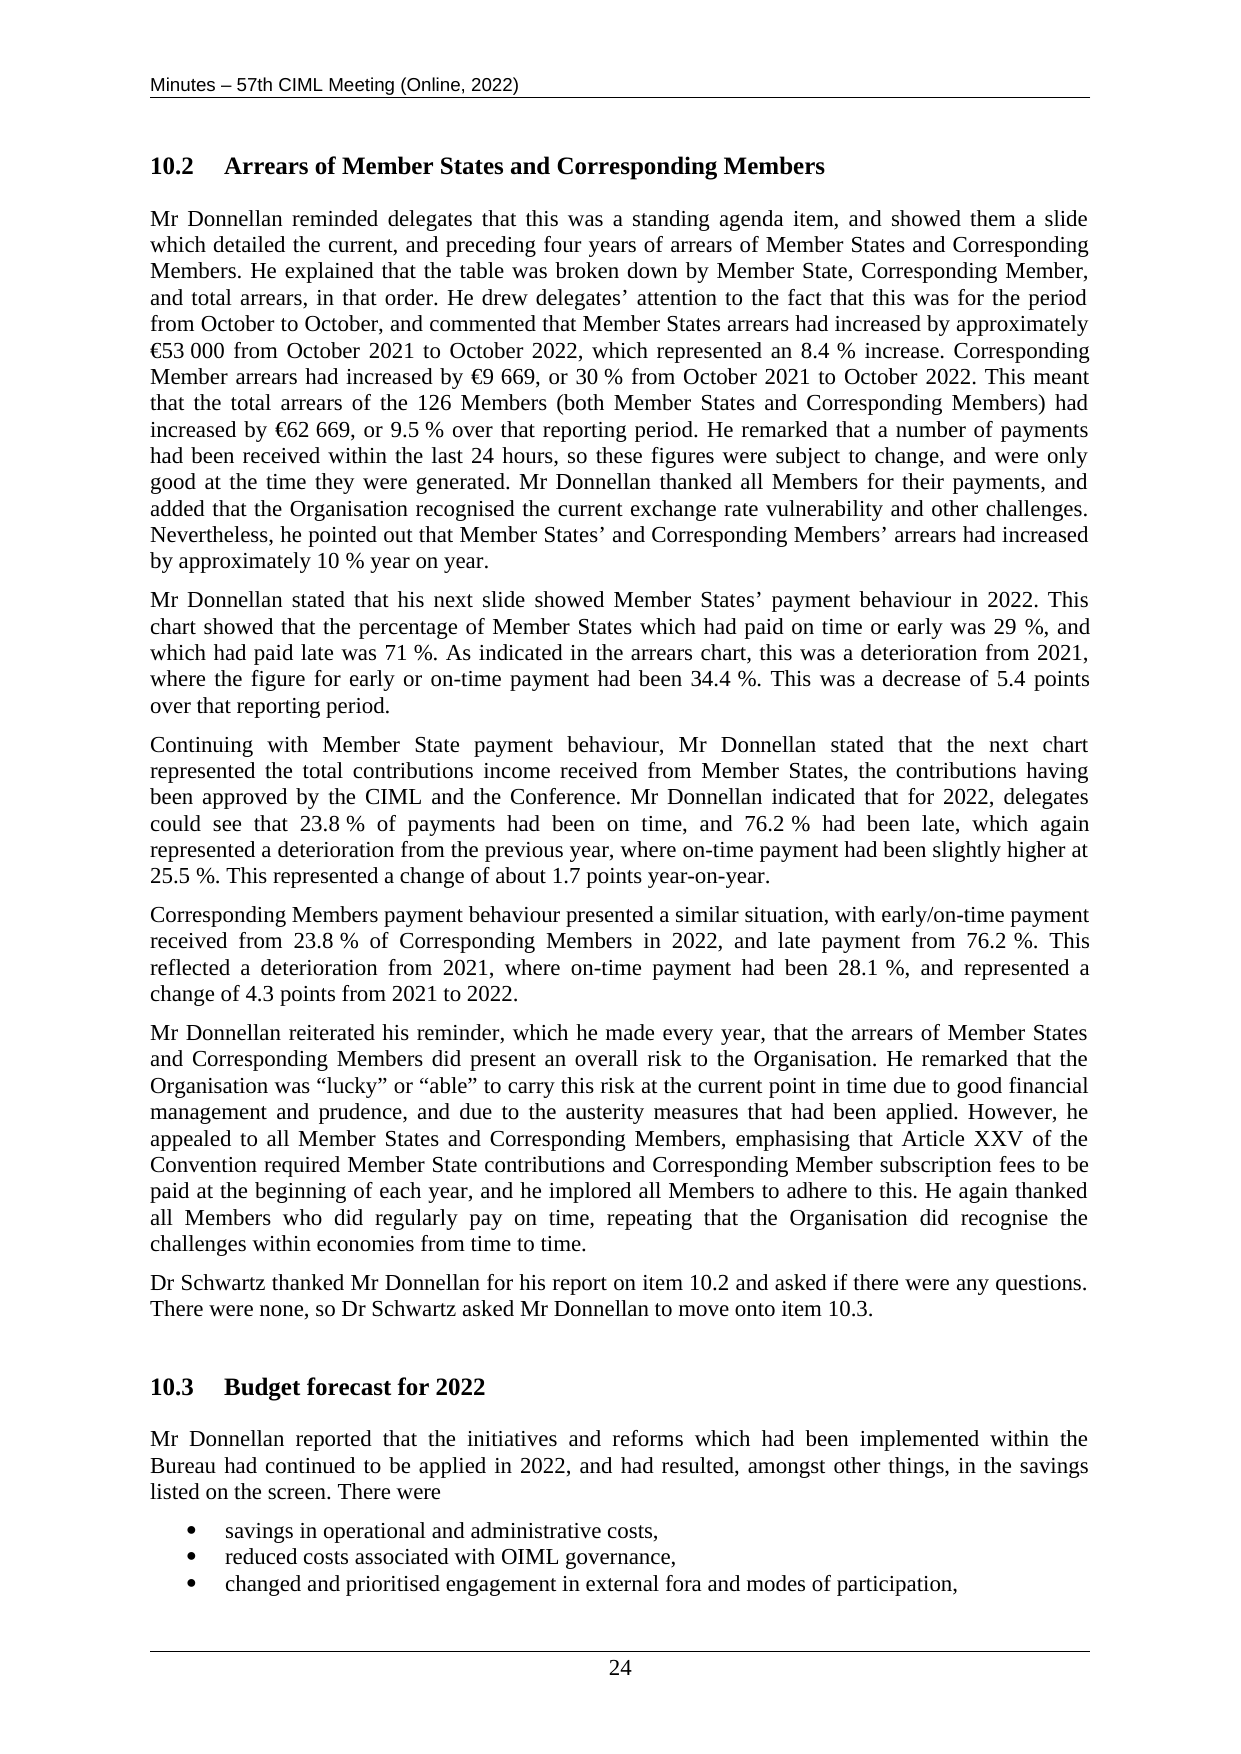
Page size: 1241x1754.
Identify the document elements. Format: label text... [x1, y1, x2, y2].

list savings in operational and administrative costs, [187, 1517, 1090, 1543]
text Mr Donnellan reiterated his reminder, which he made every year, that the arrears of Member States and Corresponding Members did present an overall risk to the Organisation. He remarked that the Organisation was “lucky” or “able” to carry this risk at the current point in time due to good financial management and prudence, and due to the austerity measures that had been applied. However, he appealed to all Member States and Corresponding Members, emphasising that Article XXV of the Convention required Member State contributions and Corresponding Member subscription fees to be paid at the beginning of each year, and he implored all Members to adhere to this. He again thanked all Members who did regularly pay on time, repeating that the Organisation did recognise the challenges within economies from time to time. [150, 1019, 1090, 1256]
text Continuing with Member State payment behaviour, Mr Donnellan stated that the next chart represented the total contributions income received from Member States, the contributions having been approved by the CIML and the Conference. Mr Donnellan indicated that for 2022, delegates could see that 23.8 % of payments had been on time, and 76.2 % had been late, which again represented a deterioration from the previous year, where on-time payment had been slightly higher at 25.5 %. This represented a change of about 1.7 points year-on-year. [150, 731, 1090, 889]
text Corresponding Members payment behaviour presented a similar situation, with early/on-time payment received from 23.8 % of Corresponding Members in 2022, and late payment from 76.2 %. This reflected a deterioration from 2021, where on-time payment had been 28.1 %, and represented a change of 4.3 points from 2021 to 2022. [150, 901, 1090, 1007]
text Mr Donnellan reminded delegates that this was a standing agenda item, and showed them a slide which detailed the current, and preceding four years of arrears of Member States and Corresponding Members. He explained that the table was broken down by Member State, Corresponding Member, and total arrears, in that order. He drew delegates’ attention to the fact that this was for the period from October to October, and commented that Member States arrears had increased by approximately €53 000 from October 2021 to October 2022, which represented an 8.4 % increase. Corresponding Member arrears had increased by €9 669, or 30 % from October 2021 to October 2022. This meant that the total arrears of the 126 Members (both Member States and Corresponding Members) had increased by €62 669, or 9.5 % over that reporting period. He remarked that a number of payments had been received within the last 24 hours, so these figures were subject to change, and were only good at the time they were generated. Mr Donnellan thanked all Members for their payments, and added that the Organisation recognised the current exchange rate vulnerability and other challenges. Nevertheless, he pointed out that Member States’ and Corresponding Members’ arrears had increased by approximately 10 % year on year. [150, 205, 1090, 574]
text Dr Schwartz thanked Mr Donnellan for his report on item 10.2 and asked if there were any questions. There were none, so Dr Schwartz asked Mr Donnellan to move onto item 10.3. [150, 1269, 1090, 1322]
text Mr Donnellan stated that his next slide showed Member States’ payment behaviour in 2022. This chart showed that the percentage of Member States which had paid on time or early was 29 %, and which had paid late was 71 %. As indicated in the arrears chart, this was a deterioration from 2021, where the figure for early or on-time payment had been 34.4 %. This was a decrease of 5.4 points over that reporting period. [150, 586, 1090, 718]
list reduced costs associated with OIML governance, [187, 1543, 1090, 1569]
subtitle 10.2 Arrears of Member States and Corresponding Members [150, 151, 1090, 180]
list changed and prioritised engagement in external fora and modes of participation, [187, 1569, 1090, 1596]
text Mr Donnellan reported that the initiatives and reforms which had been implemented within the Bureau had continued to be applied in 2022, and had resulted, amongst other things, in the savings listed on the screen. There were [150, 1425, 1090, 1504]
subtitle 10.3 Budget forecast for 2022 [150, 1372, 1090, 1400]
